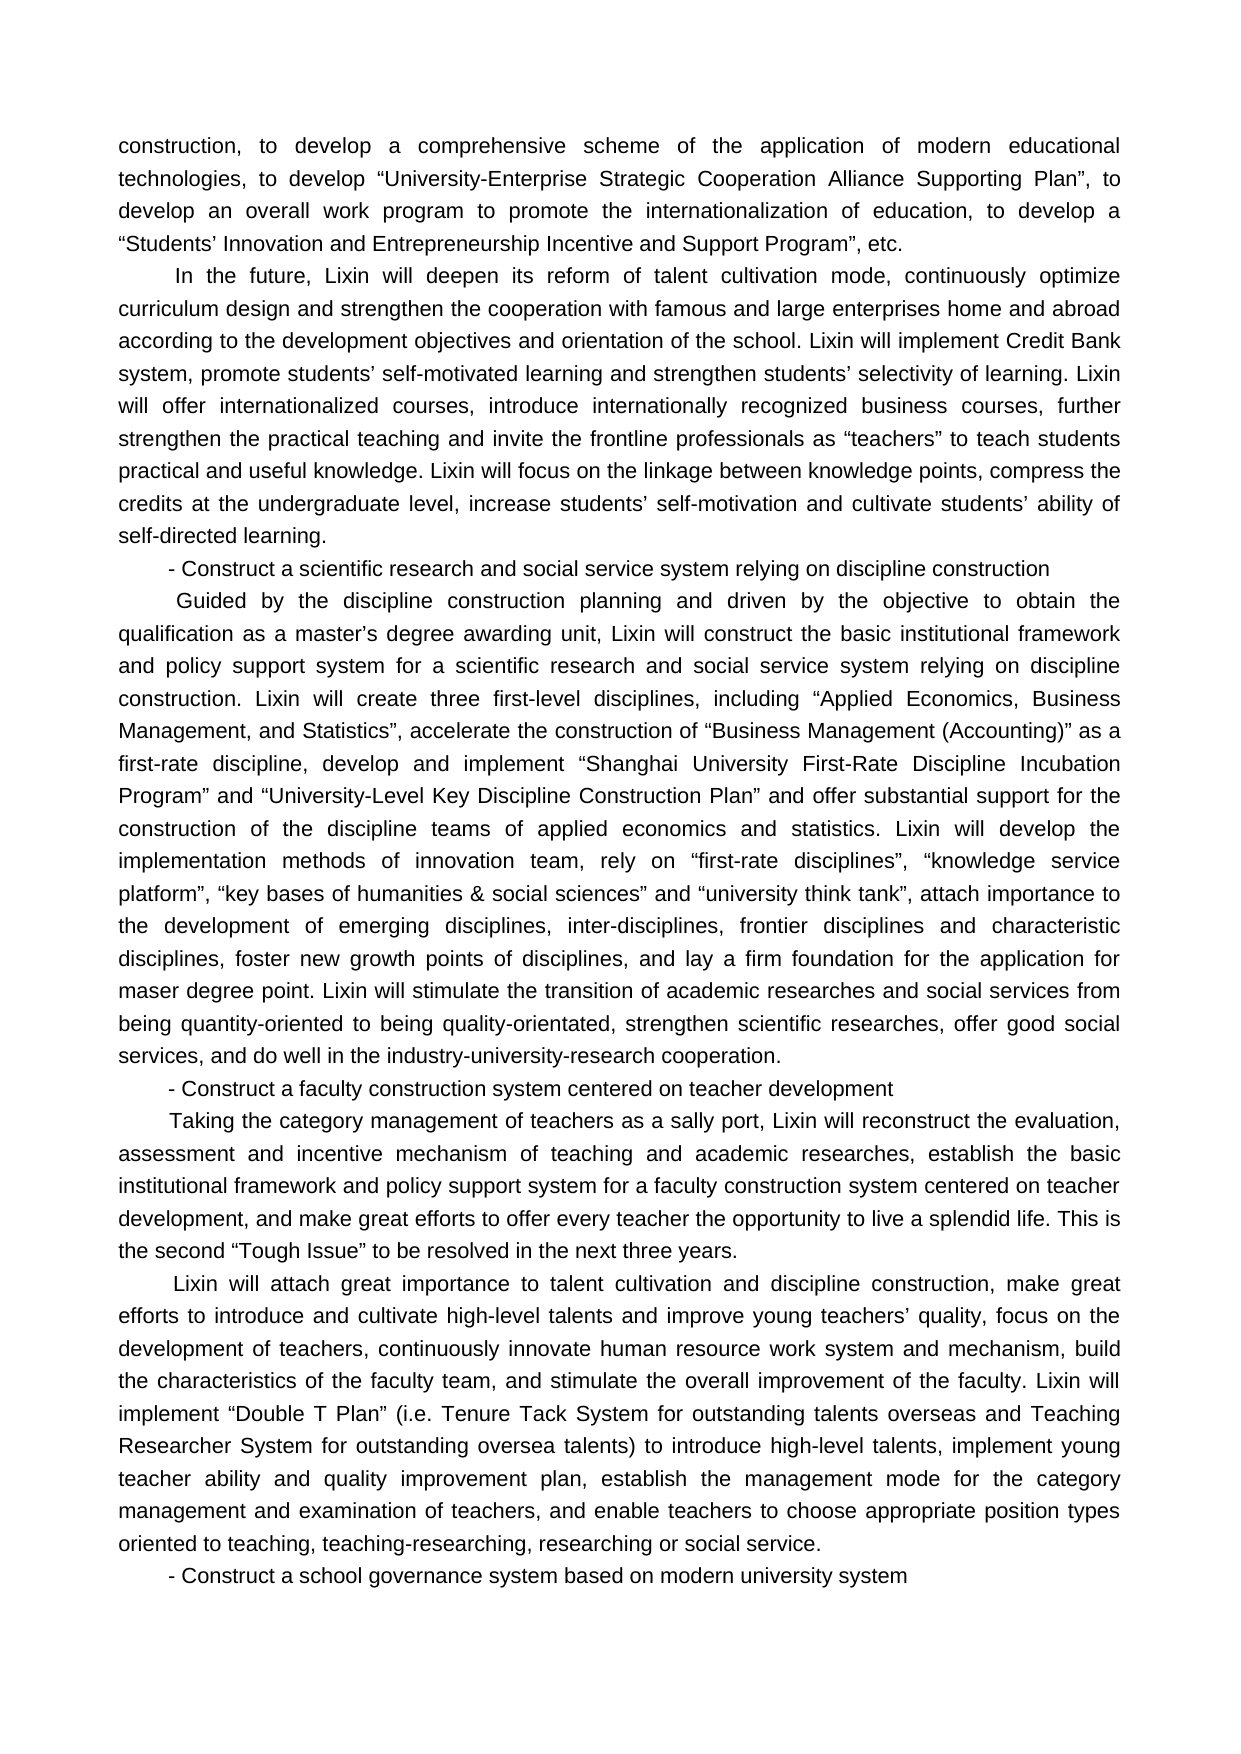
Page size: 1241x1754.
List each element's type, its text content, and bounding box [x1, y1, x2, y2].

text - Construct a scientific research and social service system relying on discipline construction [118, 552, 1122, 584]
text Guided by the discipline construction planning and driven by the objective to obtain the qualification as a master’s degree awarding unit, Lixin will construct the basic institutional framework and policy support system for a scientific research and social service system relying on discipline construction. Lixin will create three first-level disciplines, including “Applied Economics, Business Management, and Statistics”, accelerate the construction of “Business Management (Accounting)” as a first-rate discipline, develop and implement “Shanghai University First-Rate Discipline Incubation Program” and “University-Level Key Discipline Construction Plan” and offer substantial support for the construction of the discipline teams of applied economics and statistics. Lixin will develop the implementation methods of innovation team, rely on “first-rate disciplines”, “knowledge service platform”, “key bases of humanities & social sciences” and “university think tank”, attach importance to the development of emerging disciplines, inter-disciplines, frontier disciplines and characteristic disciplines, foster new growth points of disciplines, and lay a firm foundation for the application for maser degree point. Lixin will stimulate the transition of academic researches and social services from being quantity-oriented to being quality-orientated, strengthen scientific researches, offer good social services, and do well in the industry-university-research cooperation. [118, 584, 1122, 1072]
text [118, 129, 1122, 259]
text - Construct a faculty construction system centered on teacher development [118, 1072, 1122, 1104]
text Taking the category management of teachers as a sally port, Lixin will reconstruct the evaluation, assessment and incentive mechanism of teaching and academic researches, establish the basic institutional framework and policy support system for a faculty construction system centered on teacher development, and make great efforts to offer every teacher the opportunity to live a splendid life. This is the second “Tough Issue” to be resolved in the next three years. [118, 1104, 1122, 1267]
text In the future, Lixin will deepen its reform of talent cultivation mode, continuously optimize curriculum design and strengthen the cooperation with famous and large enterprises home and abroad according to the development objectives and orientation of the school. Lixin will implement Credit Bank system, promote students’ self-motivated learning and strengthen students’ selectivity of learning. Lixin will offer internationalized courses, introduce internationally recognized business courses, further strengthen the practical teaching and invite the frontline professionals as “teachers” to teach students practical and useful knowledge. Lixin will focus on the linkage between knowledge points, compress the credits at the undergraduate level, increase students’ self-motivation and cultivate students’ ability of self-directed learning. [118, 259, 1122, 552]
text - Construct a school governance system based on modern university system [118, 1559, 1122, 1592]
text Lixin will attach great importance to talent cultivation and discipline construction, make great efforts to introduce and cultivate high-level talents and improve young teachers’ quality, focus on the development of teachers, continuously innovate human resource work system and mechanism, build the characteristics of the faculty team, and stimulate the overall improvement of the faculty. Lixin will implement “Double T Plan” (i.e. Tenure Tack System for outstanding talents overseas and Teaching Researcher System for outstanding oversea talents) to introduce high-level talents, implement young teacher ability and quality improvement plan, establish the management mode for the category management and examination of teachers, and enable teachers to choose appropriate position types oriented to teaching, teaching-researching, researching or social service. [118, 1267, 1122, 1559]
